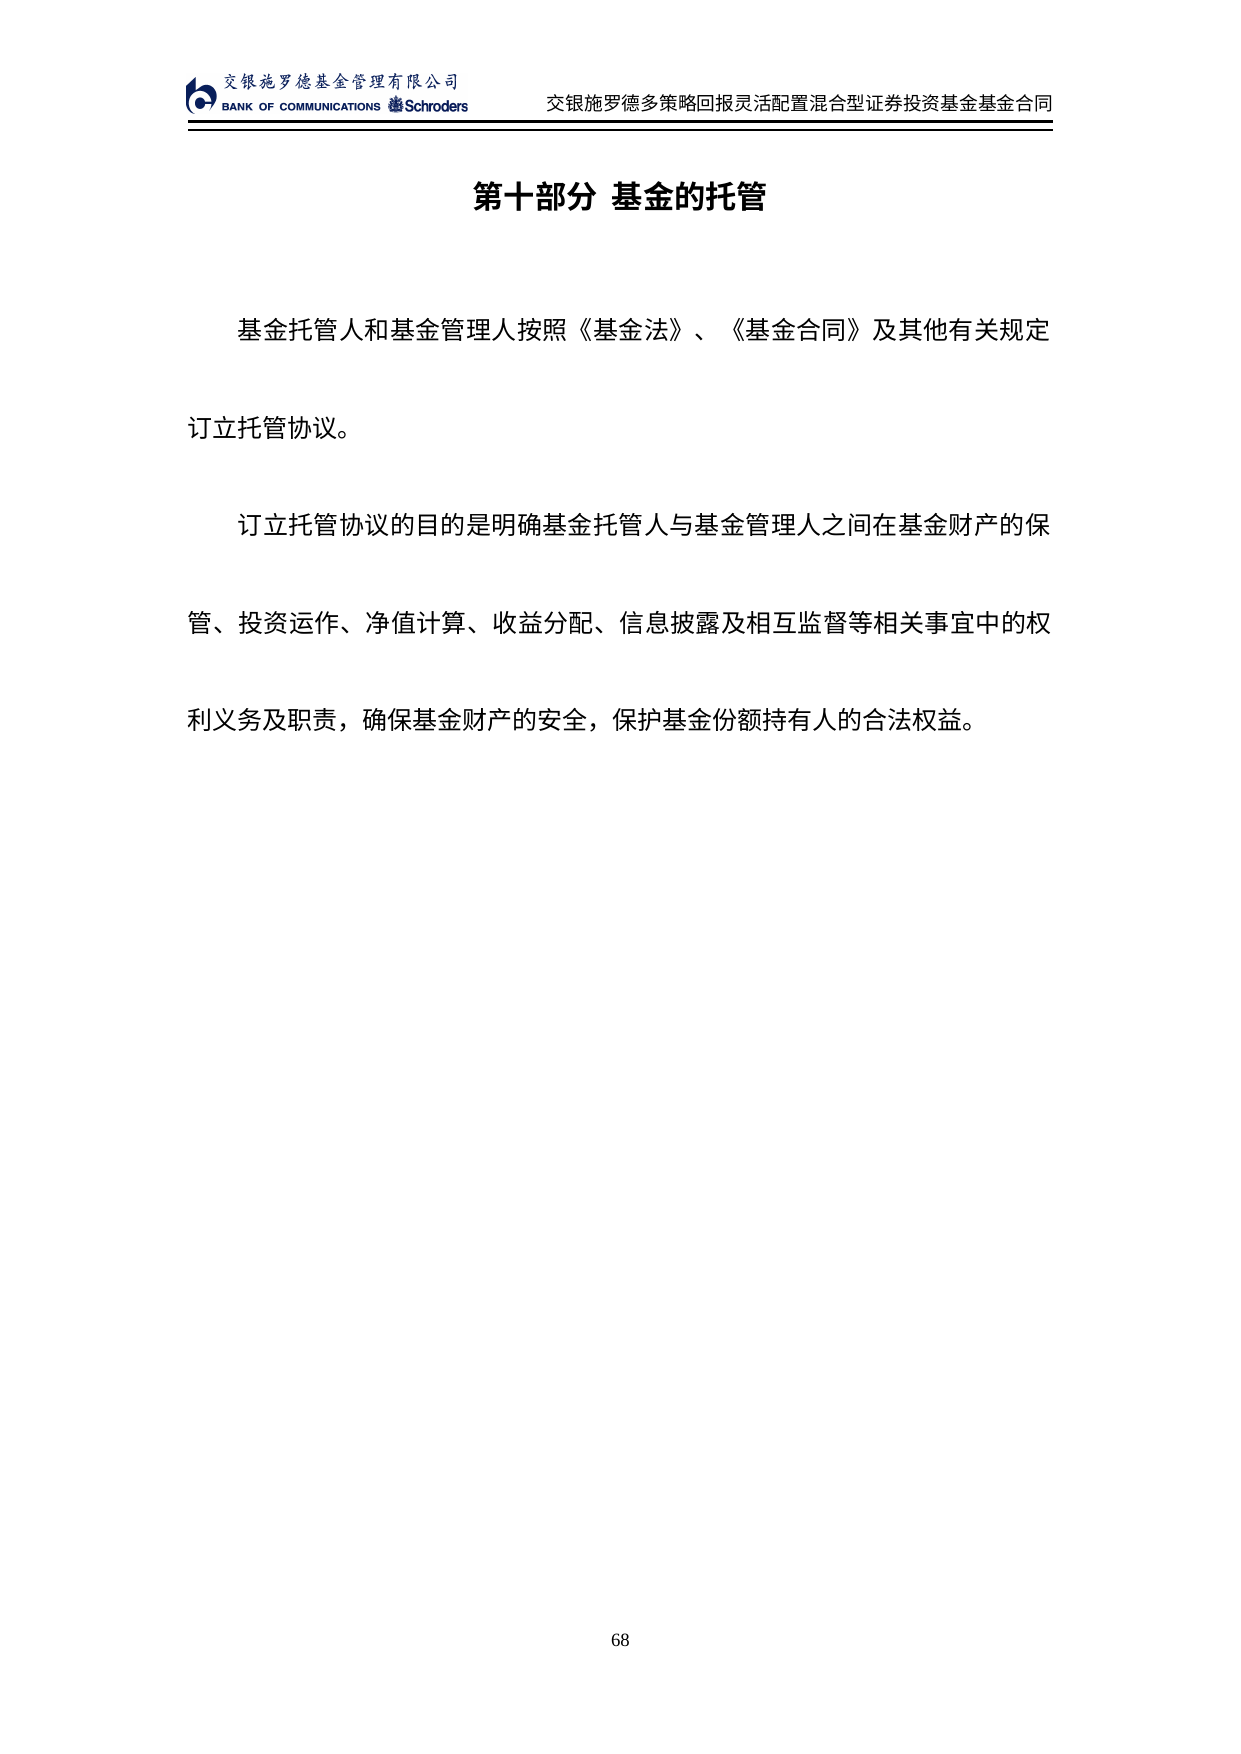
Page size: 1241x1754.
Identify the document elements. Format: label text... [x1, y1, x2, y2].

text 基金托管人和基金管理人按照《基金法》、《基金合同》及其他有关规定订立托管协议。 [187, 296, 1053, 459]
text 订立托管协议的目的是明确基金托管人与基金管理人之间在基金财产的保管、投资运作、净值计算、收益分配、信息披露及相互监督等相关事宜中的权利义务及职责，确保基金财产的安全，保护基金份额持有人的合法权益。 [187, 477, 1053, 737]
picture [186, 73, 468, 114]
subtitle 第十部分 基金的托管 [187, 162, 1053, 227]
